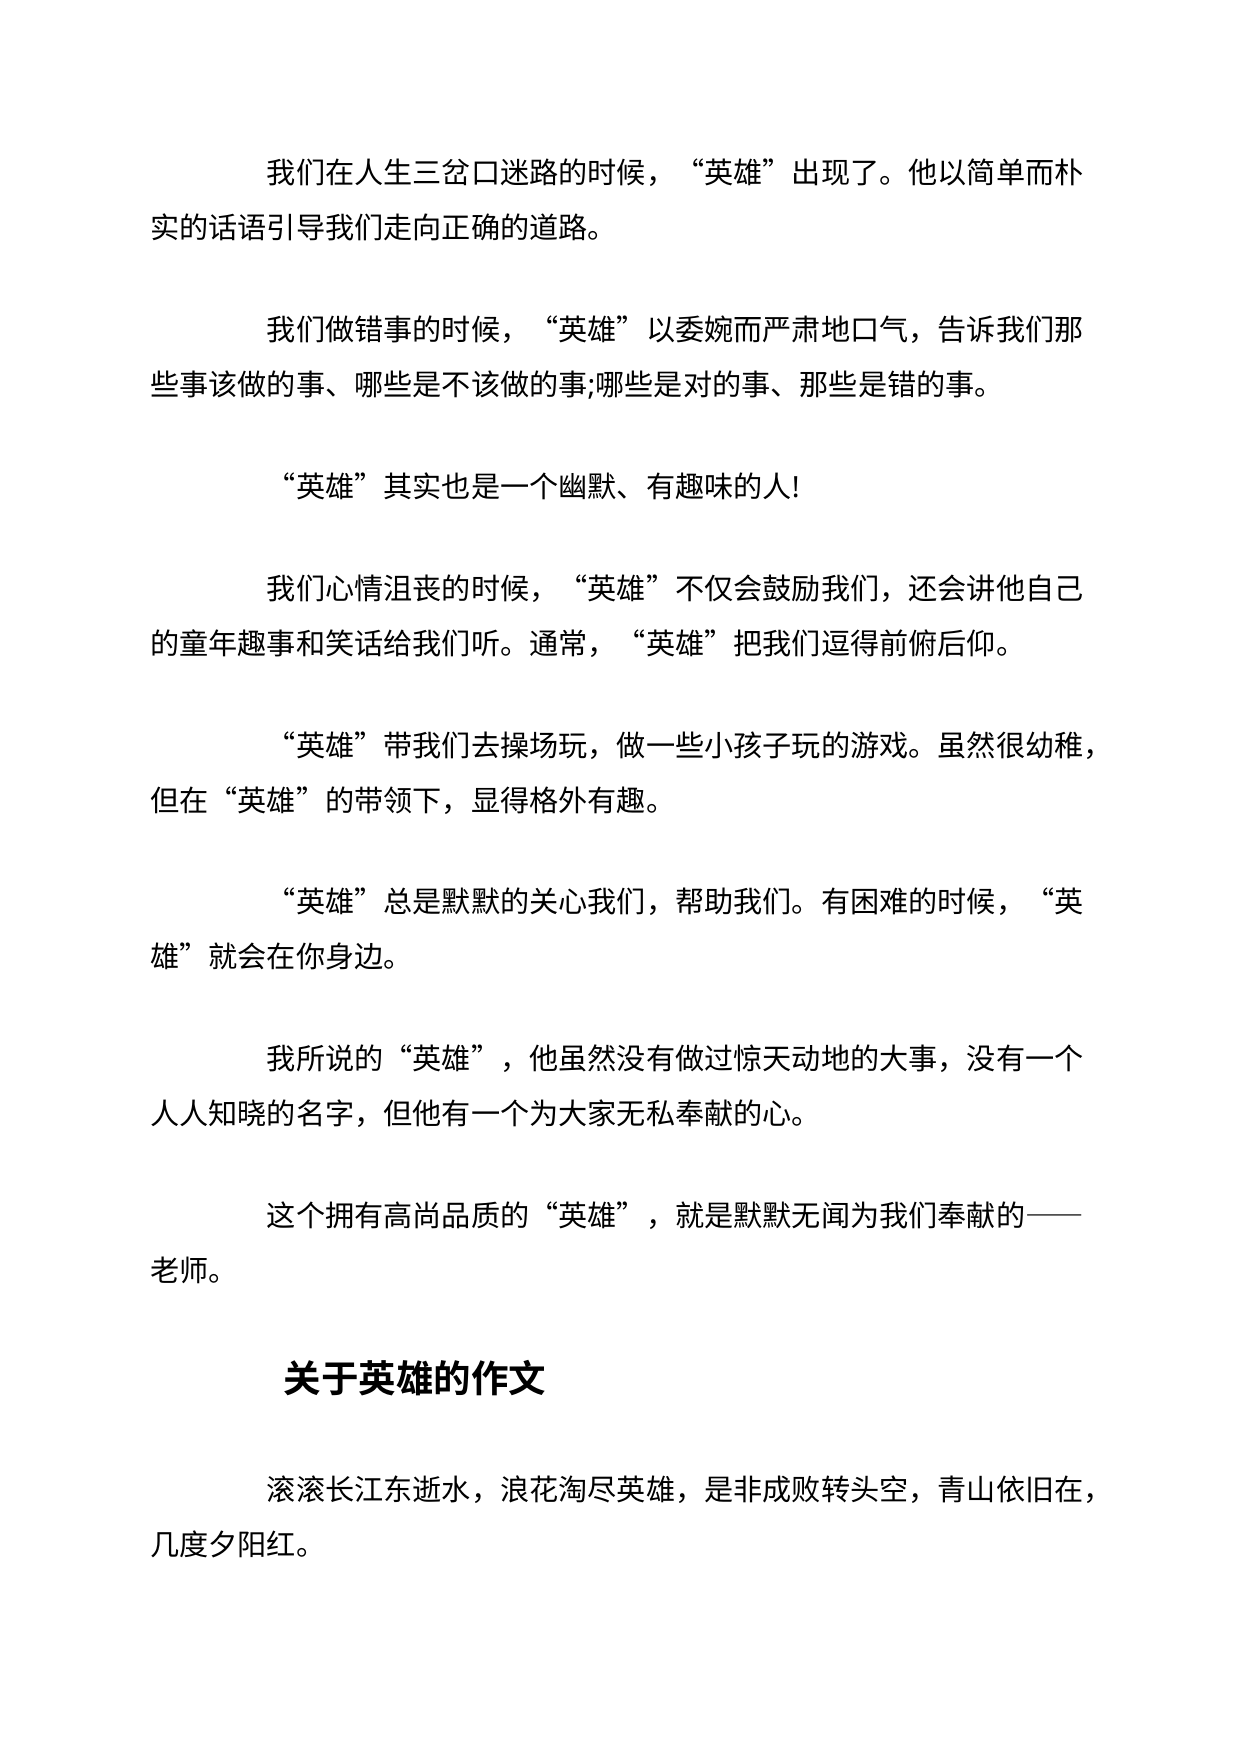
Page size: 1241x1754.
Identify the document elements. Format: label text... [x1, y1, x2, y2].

text 我们心情沮丧的时候，“英雄”不仅会鼓励我们，还会讲他自己的童年趣事和笑话给我们听。通常，“英雄”把我们逗得前俯后仰。 [150, 566, 1090, 663]
text “英雄”总是默默的关心我们，帮助我们。有困难的时候，“英雄”就会在你身边。 [150, 879, 1090, 976]
text 我们做错事的时候，“英雄”以委婉而严肃地口气，告诉我们那些事该做的事、哪些是不该做的事;哪些是对的事、那些是错的事。 [150, 307, 1090, 404]
text 我所说的“英雄”，他虽然没有做过惊天动地的大事，没有一个人人知晓的名字，但他有一个为大家无私奉献的心。 [150, 1036, 1090, 1133]
text “英雄”其实也是一个幽默、有趣味的人! [150, 463, 1090, 506]
text 滚滚长江东逝水，浪花淘尽英雄，是非成败转头空，青山依旧在，几度夕阳红。 [150, 1466, 1090, 1563]
text 关于英雄的作文 [150, 1349, 1090, 1403]
text 我们在人生三岔口迷路的时候，“英雄”出现了。他以简单而朴实的话语引导我们走向正确的道路。 [150, 150, 1090, 247]
text “英雄”带我们去操场玩，做一些小孩子玩的游戏。虽然很幼稚，但在“英雄”的带领下，显得格外有趣。 [150, 722, 1090, 819]
text 这个拥有高尚品质的“英雄”，就是默默无闻为我们奉献的——老师。 [150, 1192, 1090, 1289]
